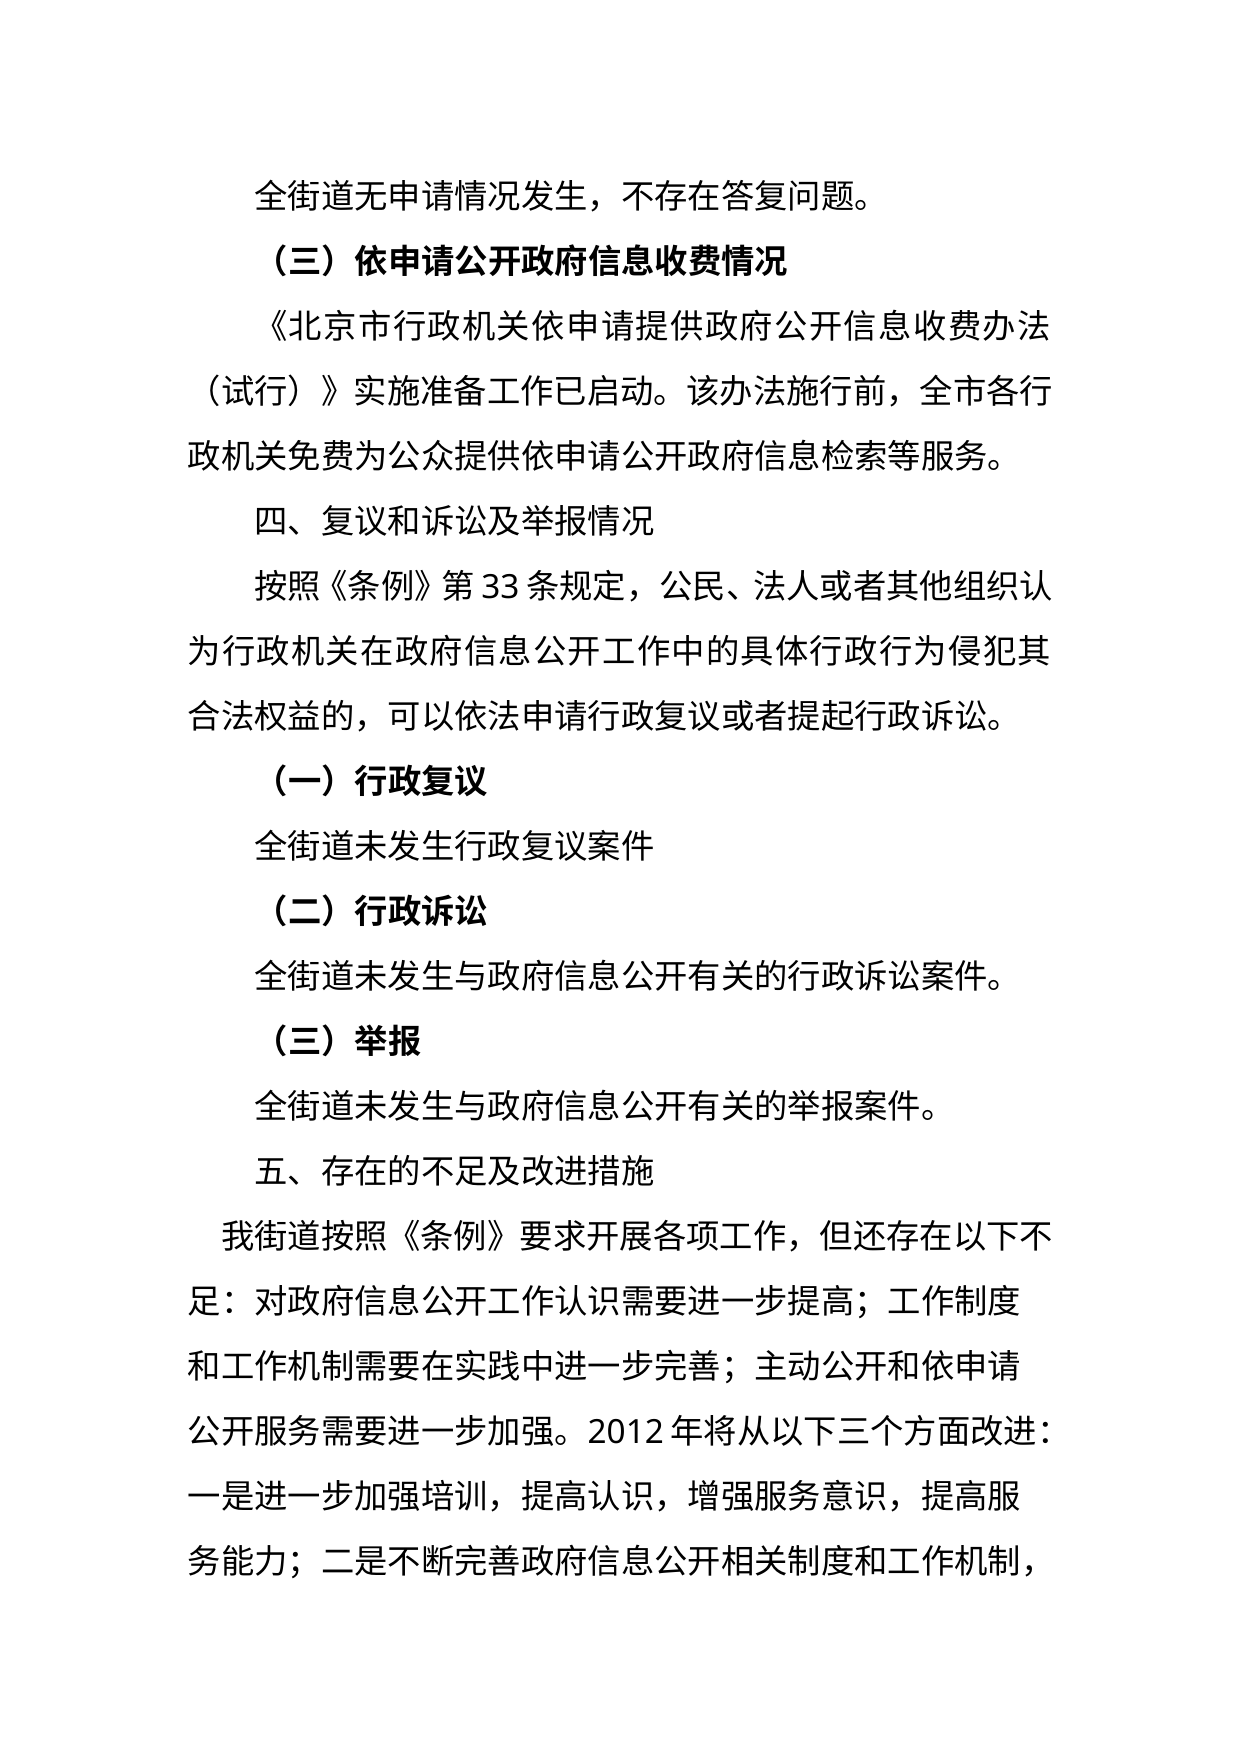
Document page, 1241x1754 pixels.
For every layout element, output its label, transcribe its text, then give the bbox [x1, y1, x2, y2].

text 按照《条例》第33条规定，公民、法人或者其他组织认为行政机关在政府信息公开工作中的具体行政行为侵犯其合法权益的，可以依法申请行政复议或者提起行政诉讼。 [187, 552, 1053, 747]
text （三）举报 [187, 1007, 1053, 1072]
text 四、复议和诉讼及举报情况 [187, 487, 1053, 552]
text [187, 1202, 1053, 1592]
text （二）行政诉讼 [187, 877, 1053, 942]
text 全街道未发生行政复议案件 [187, 812, 1053, 877]
text 《北京市行政机关依申请提供政府公开信息收费办法（试行）》实施准备工作已启动。该办法施行前，全市各行政机关免费为公众提供依申请公开政府信息检索等服务。 [187, 292, 1053, 487]
text 全街道无申请情况发生，不存在答复问题。 [187, 162, 1053, 227]
text 全街道未发生与政府信息公开有关的行政诉讼案件。 [187, 942, 1053, 1007]
text （三）依申请公开政府信息收费情况 [187, 227, 1053, 292]
text 五、存在的不足及改进措施 [187, 1137, 1053, 1202]
text （一）行政复议 [187, 747, 1053, 812]
text 全街道未发生与政府信息公开有关的举报案件。 [187, 1072, 1053, 1137]
